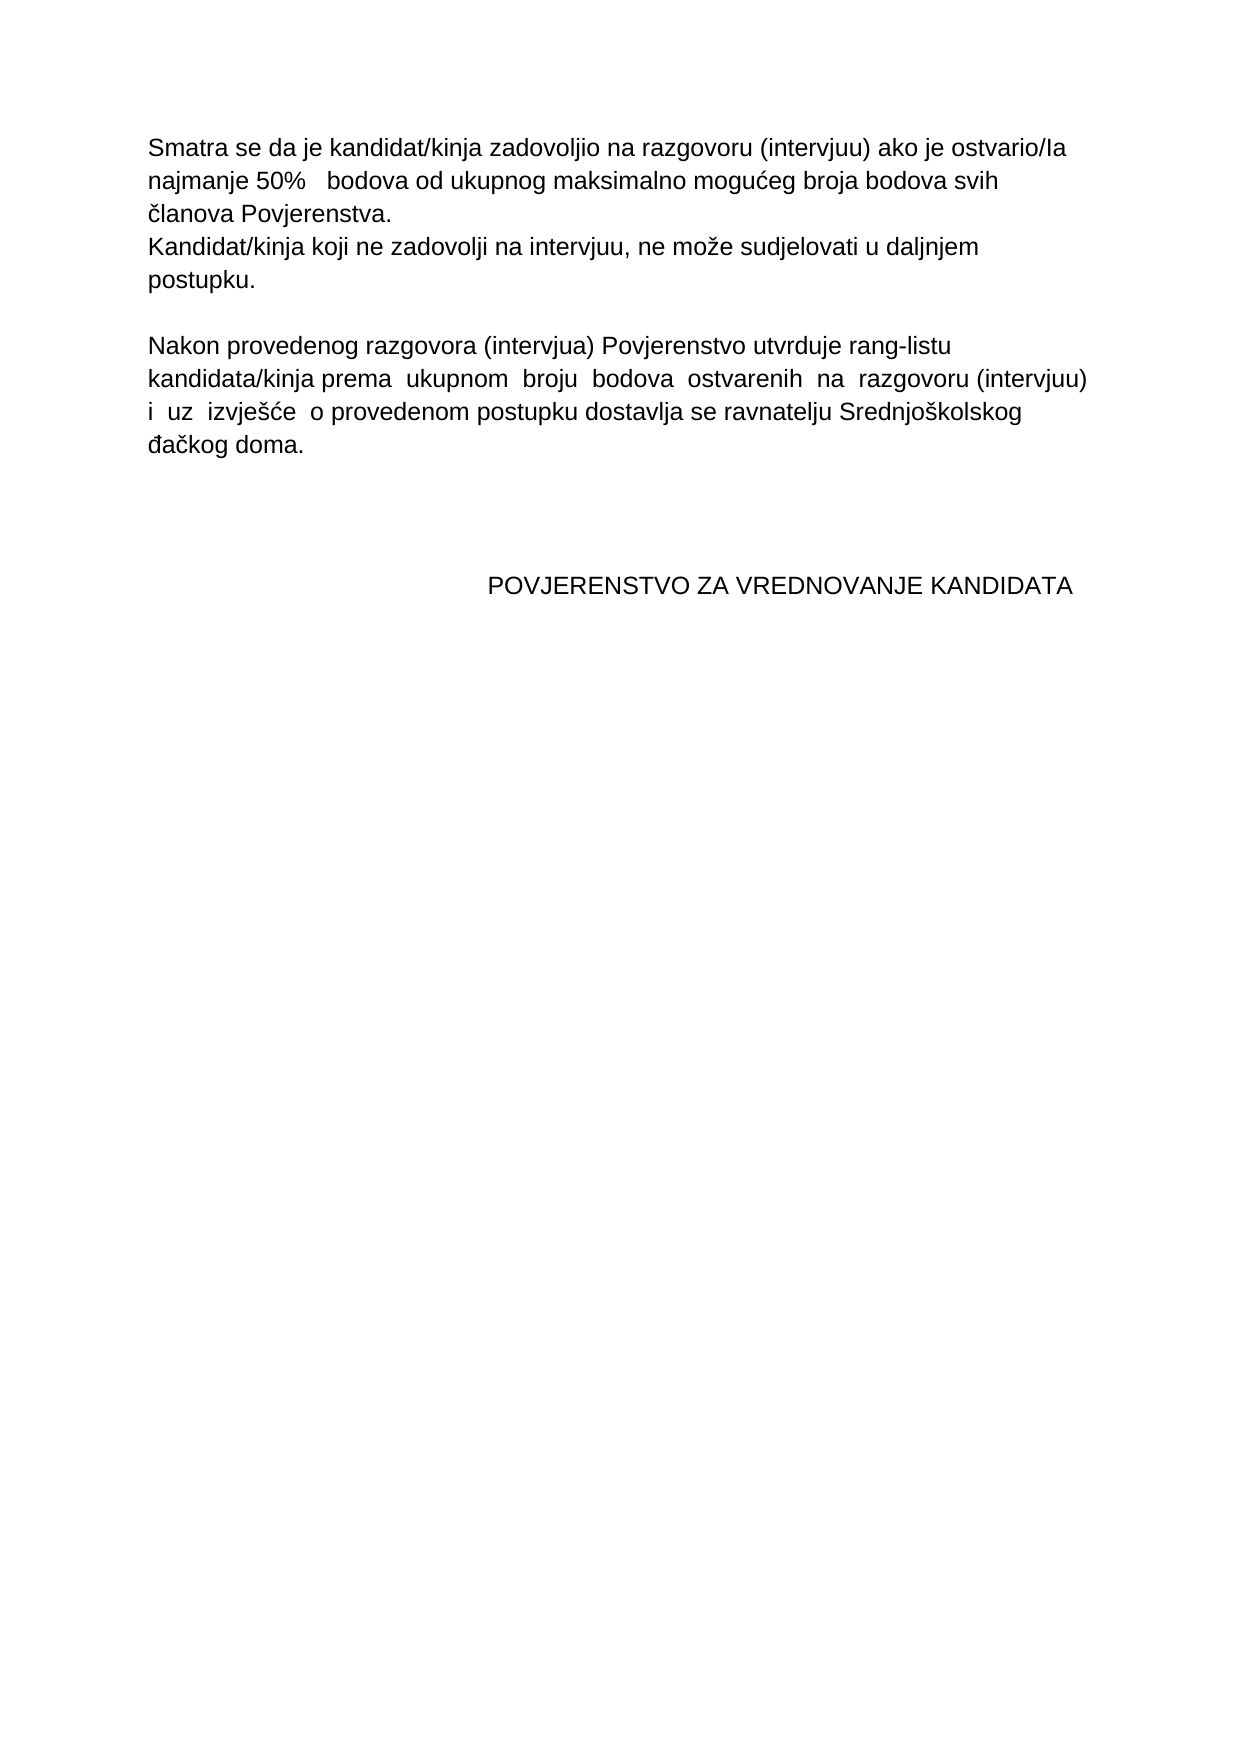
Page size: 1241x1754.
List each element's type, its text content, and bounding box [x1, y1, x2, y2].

text Nakon provedenog razgovora (intervjua) Povjerenstvo utvrduje rang-listu kandidata/kinja prema ukupnom broju bodova ostvarenih na razgovoru (intervjuu) i uz izvješće o provedenom postupku dostavlja se ravnatelju Srednjoškolskog đačkog doma. [148, 331, 1093, 459]
text POVJERENSTVO ZA VREDNOVANJE KANDIDATA [148, 571, 1093, 599]
text Smatra se da je kandidat/kinja zadovoljio na razgovoru (intervjuu) ako je ostvario/Ia najmanje 50% bodova od ukupnog maksimalno mogućeg broja bodova svih članova Povjerenstva. [148, 133, 1093, 228]
text Kandidat/kinja koji ne zadovolji na intervjuu, ne može sudjelovati u daljnjem postupku. [148, 232, 1093, 294]
